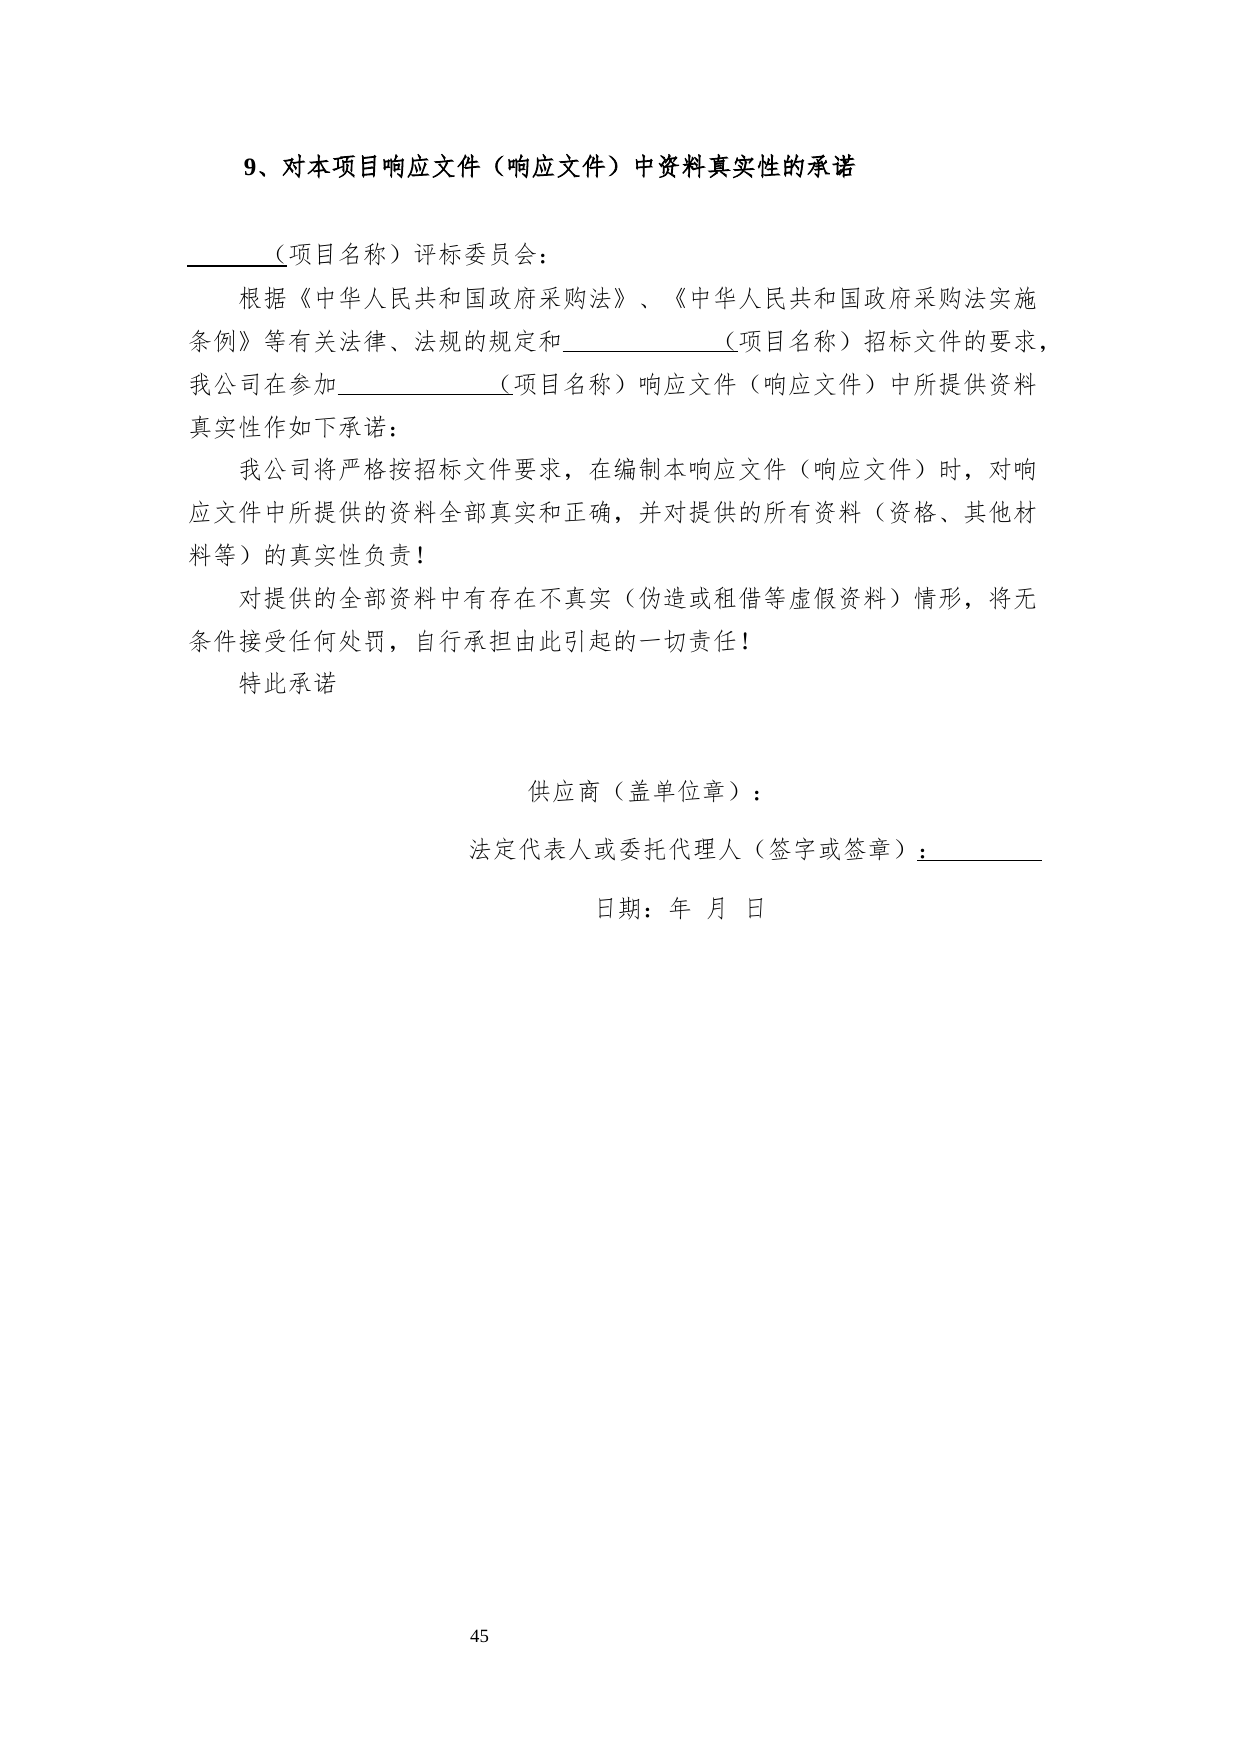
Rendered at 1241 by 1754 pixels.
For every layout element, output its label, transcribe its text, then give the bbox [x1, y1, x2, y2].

text 9、对本项目响应文件（响应文件）中资料真实性的承诺 [243, 150, 1053, 180]
text 日期：年 月 日 [187, 870, 1053, 929]
text 根据《中华人民共和国政府采购法》、《中华人民共和国政府采购法实施条例》等有关法律、法规的规定和 （项目名称）招标文件的要求，我公司在参加 （项目名称）响应文件（响应文件）中所提供资料真实性作如下承诺： [187, 282, 1053, 439]
text 供应商（盖单位章）： [187, 754, 1053, 812]
text 法定代表人或委托代理人（签字或签章）： [187, 812, 1053, 870]
text 特此承诺 [187, 668, 1053, 696]
text 对提供的全部资料中有存在不真实（伪造或租借等虚假资料）情形，将无条件接受任何处罚，自行承担由此引起的一切责任！ [187, 582, 1053, 653]
text 我公司将严格按招标文件要求，在编制本响应文件（响应文件）时，对响应文件中所提供的资料全部真实和正确，并对提供的所有资料（资格、其他材料等）的真实性负责！ [187, 454, 1053, 568]
text （项目名称）评标委员会： [187, 239, 1053, 267]
